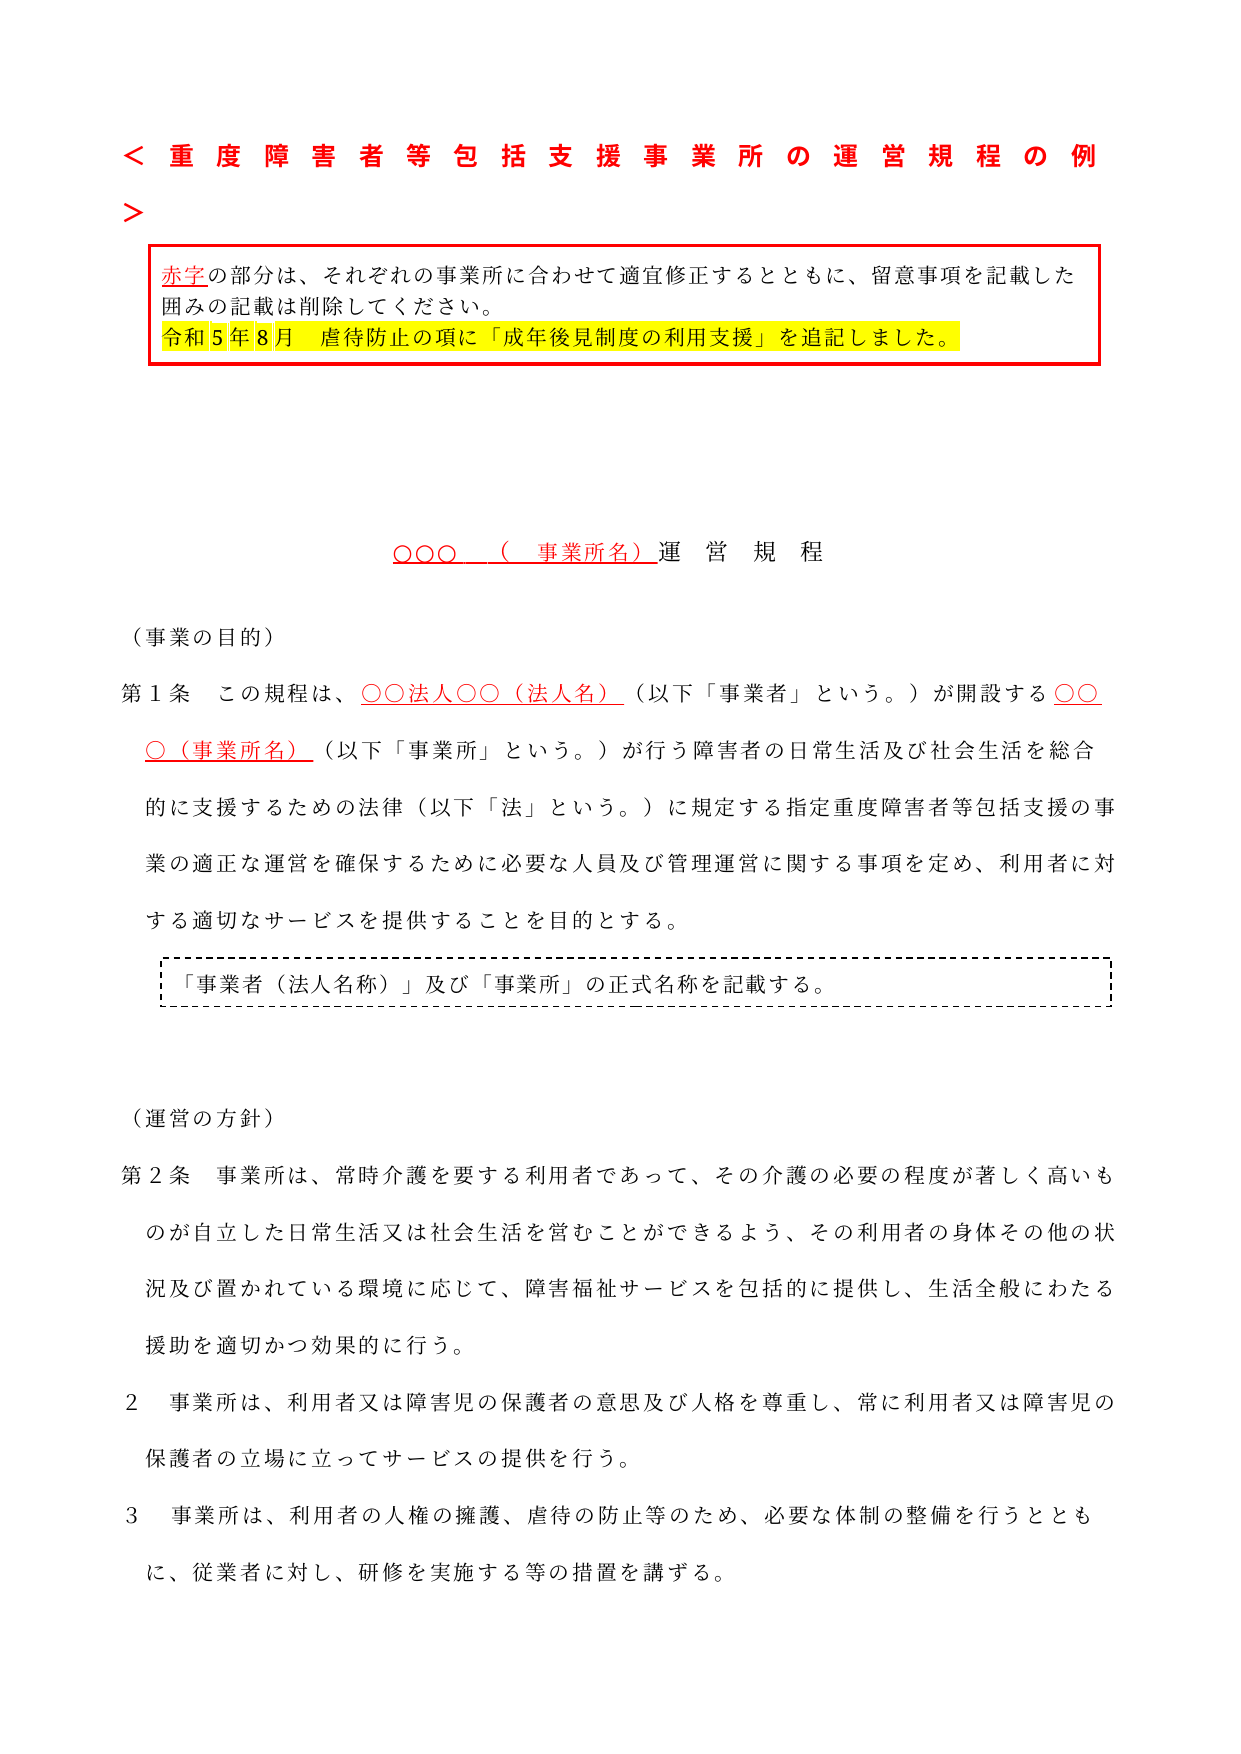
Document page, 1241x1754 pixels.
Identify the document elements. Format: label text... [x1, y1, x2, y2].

text ＜重度障害者等包括支援事業所の運営規程の例＞ [121, 126, 1119, 239]
text ２ 事業所は、利用者又は障害児の保護者の意思及び人格を尊重し、常に利用者又は障害児の保護者の立場に立ってサービスの提供を行う。 [121, 1373, 1119, 1486]
text 第１条 この規程は、○○法人○○（法人名）（以下「事業者」という。）が開設する○○○（事業所名）（以下「事業所」という。）が行う障害者の日常生活及び社会生活を総合的に支援するための法律（以下「法」という。）に規定する指定重度障害者等包括支援の事業の適正な運営を確保するために必要な人員及び管理運営に関する事項を定め、利用者に対する適切なサービスを提供することを目的とする。 [121, 664, 1119, 948]
text ３ 事業所は、利用者の人権の擁護、虐待の防止等のため、必要な体制の整備を行うとともに、従業者に対し、研修を実施する等の措置を講ずる。 [121, 1486, 1119, 1599]
text （事業の目的） [121, 608, 1119, 664]
text ○○○（事業所名）運営規程 [121, 523, 1119, 579]
text （運営の方針） [121, 1089, 1119, 1146]
text 第２条 事業所は、常時介護を要する利用者であって、その介護の必要の程度が著しく高いものが自立した日常生活又は社会生活を営むことができるよう、その利用者の身体その他の状況及び置かれている環境に応じて、障害福祉サービスを包括的に提供し、生活全般にわたる援助を適切かつ効果的に行う。 [121, 1146, 1119, 1373]
